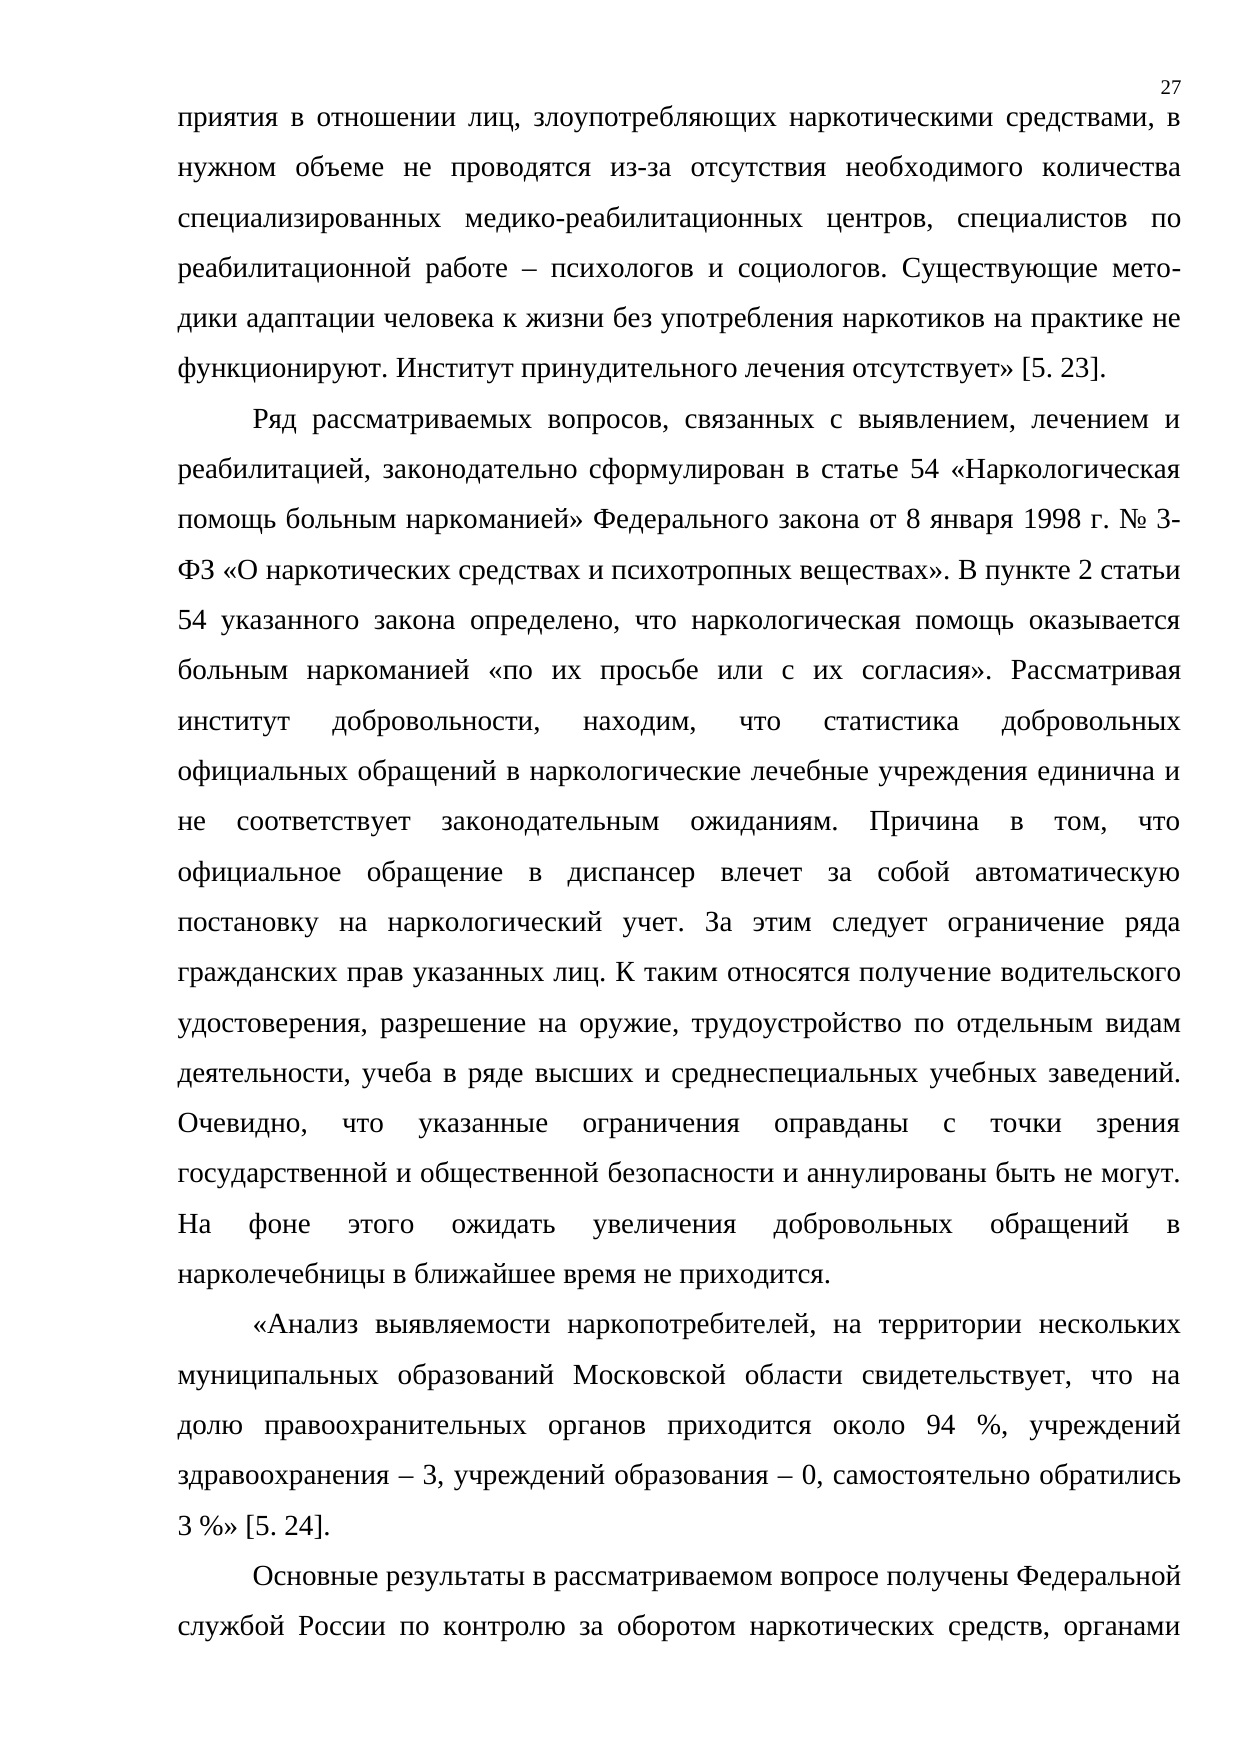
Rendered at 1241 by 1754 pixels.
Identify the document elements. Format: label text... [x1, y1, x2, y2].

text «Анализ выявляемости наркопотребителей, на территории нескольких муниципальных образований Московской области свидетельствует, что на долю правоохранительных органов приходится около 94 %, учреждений здравоохранения – 3, учреждений образования – 0, самостоятельно обратились 3 %» [5. 24]. [177, 1307, 1181, 1541]
text Ряд рассматриваемых вопросов, связанных с выявлением, лечением и реабилитацией, законодательно сформулирован в статье 54 «Наркологическая помощь больным наркоманией» Федерального закона от 8 января . № 3-ФЗ «О наркотических средствах и психотропных веществах». В пункте 2 статьи 54 указанного закона определено, что наркологическая помощь оказывается больным наркоманией «по их просьбе или с их согласия». Рассматривая институт добровольности, находим, что статистика добровольных официальных обращений в наркологические лечебные учреждения единична и не соответствует законодательным ожиданиям. Причина в том, что официальное обращение в диспансер влечет за собой автоматическую постановку на наркологический учет. За этим следует ограничение ряда гражданских прав указанных лиц. К таким относятся получение водительского удостоверения, разрешение на оружие, трудоустройство по отдельным видам деятельности, учеба в ряде высших и среднеспециальных учебных заведений. Очевидно, что указанные ограничения оправданы с точки зрения государственной и общественной безопасности и аннулированы быть не могут. На фоне этого ожидать увеличения добровольных обращений в нарколечебницы в ближайшее время не приходится. [177, 401, 1181, 1290]
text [177, 1558, 1181, 1642]
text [177, 99, 1181, 384]
